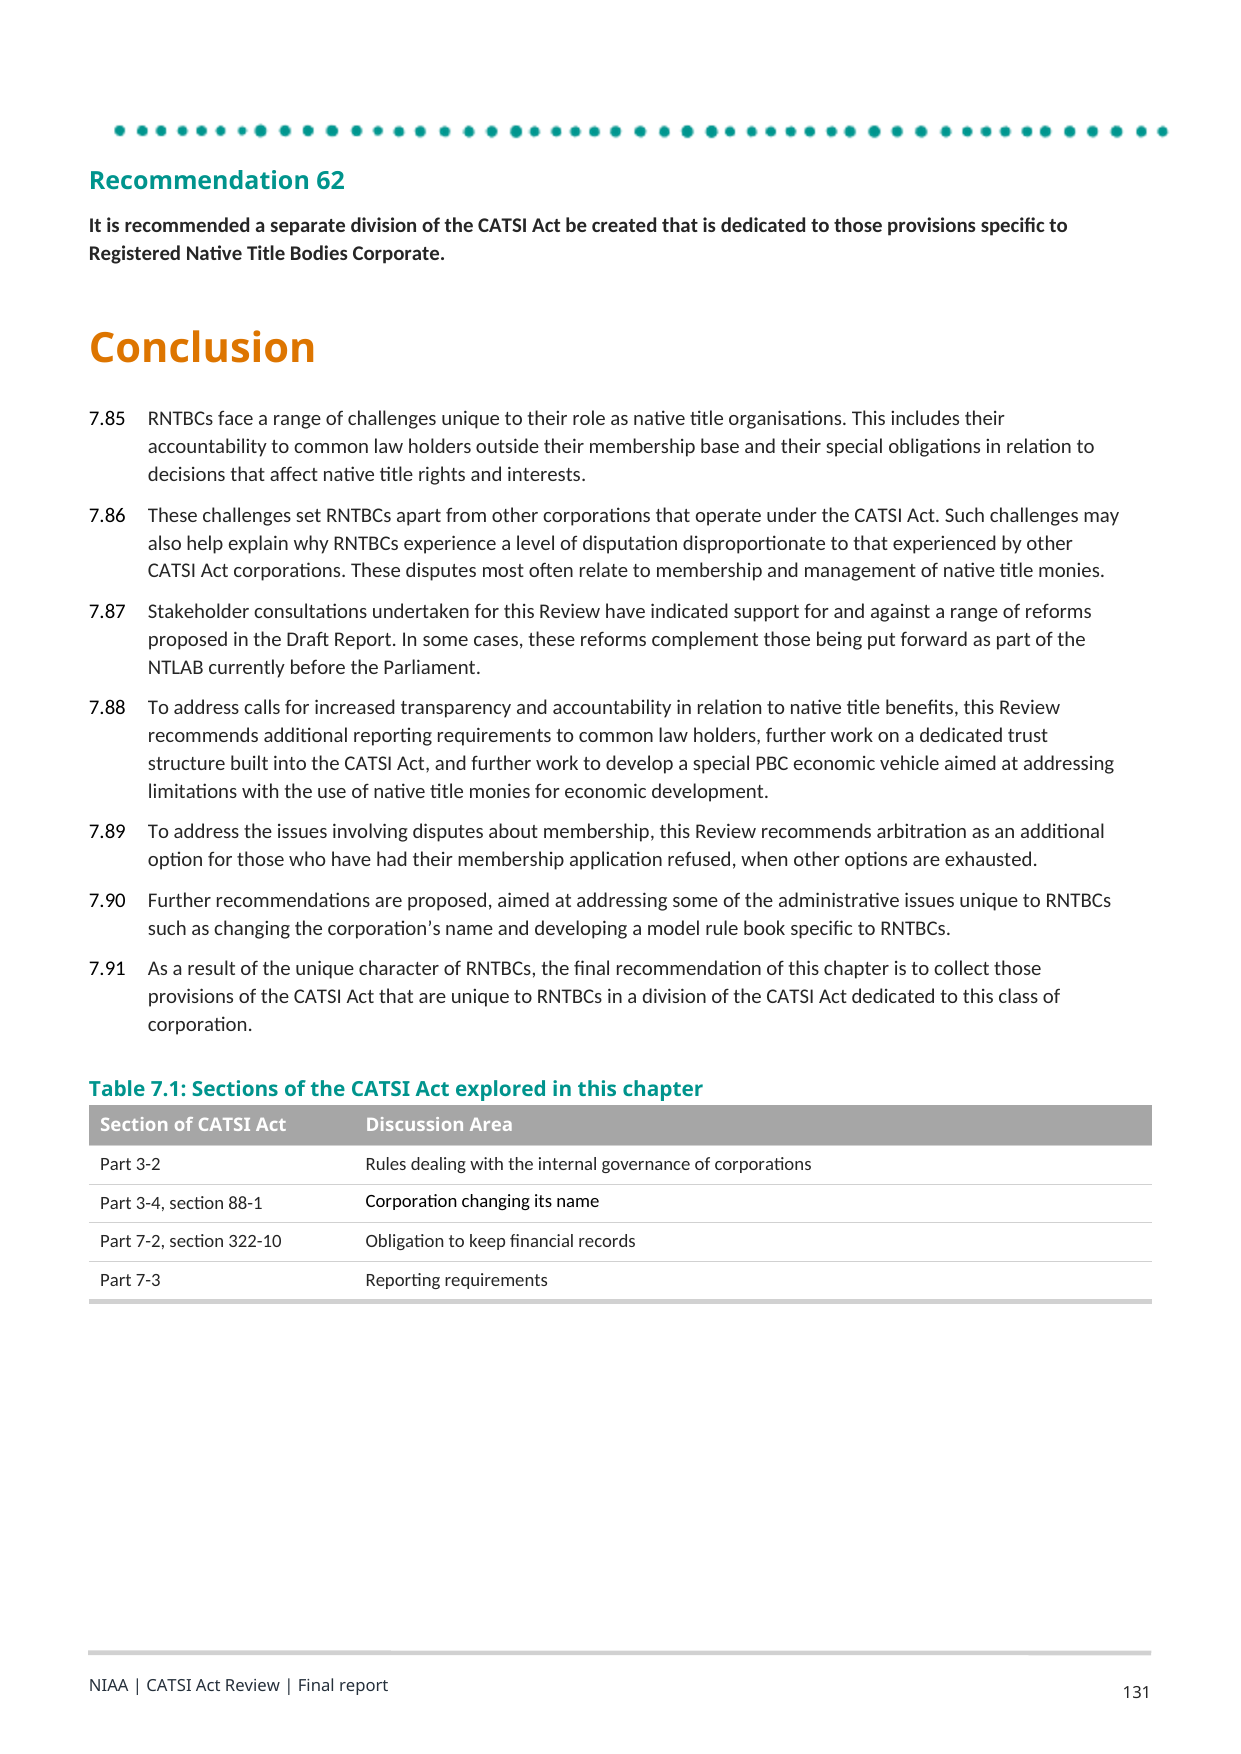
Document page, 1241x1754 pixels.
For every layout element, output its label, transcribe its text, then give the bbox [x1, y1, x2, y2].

table_cell Part 3-2 [89, 1146, 354, 1183]
table_cell Part 7-3 [89, 1262, 354, 1299]
list To address the issues involving disputes about membership, this Review recommends arbitration as an additional option for those who have had their membership application refused, when other options are exhausted. [89, 818, 1122, 872]
list As a result of the unique character of RNTBCs, the final recommendation of this chapter is to collect those provisions of the CATSI Act that are unique to RNTBCs in a division of the CATSI Act dedicated to this class of corporation. [89, 955, 1122, 1036]
table_cell Reporting requirements [354, 1262, 1152, 1299]
text Recommendation 62 [89, 162, 1122, 196]
list These challenges set RNTBCs apart from other corporations that operate under the CATSI Act. Such challenges may also help explain why RNTBCs experience a level of disputation disproportionate to that experienced by other CATSI Act corporations. These disputes most often relate to membership and management of native title monies. [89, 502, 1122, 583]
picture [113, 115, 1177, 146]
table_header Section of CATSI Act [89, 1105, 354, 1145]
list RNTBCs face a range of challenges unique to their role as native title organisations. This includes their accountability to common law holders outside their membership base and their special obligations in relation to decisions that affect native title rights and interests. [89, 406, 1122, 487]
table_cell Obligation to keep financial records [354, 1223, 1152, 1261]
list To address calls for increased transparency and accountability in relation to native title benefits, this Review recommends additional reporting requirements to common law holders, further work on a dedicated trust structure built into the CATSI Act, and further work to develop a special PBC economic vehicle aimed at addressing limitations with the use of native title monies for economic development. [89, 694, 1122, 803]
table_cell Rules dealing with the internal governance of corporations [354, 1146, 1152, 1183]
table_cell Corporation changing its name [354, 1185, 1152, 1222]
list Further recommendations are proposed, aimed at addressing some of the administrative issues unique to RNTBCs such as changing the corporation’s name and developing a model rule book specific to RNTBCs. [89, 887, 1122, 940]
table_header Discussion Area [354, 1105, 1152, 1145]
list Stakeholder consultations undertaken for this Review have indicated support for and against a range of reforms proposed in the Draft Report. In some cases, these reforms complement those being put forward as part of the NTLAB currently before the Parliament. [89, 598, 1122, 679]
text Table 7.1: Sections of the CATSI Act explored in this chapter [89, 1074, 1122, 1102]
table_cell Part 7-2, section 322-10 [89, 1223, 354, 1261]
subtitle Conclusion [89, 318, 1122, 375]
table_cell Part 3-4, section 88-1 [89, 1185, 354, 1222]
text It is recommended a separate division of the CATSI Act be created that is dedicated to those provisions specific to Registered Native Title Bodies Corporate. [89, 212, 1152, 266]
